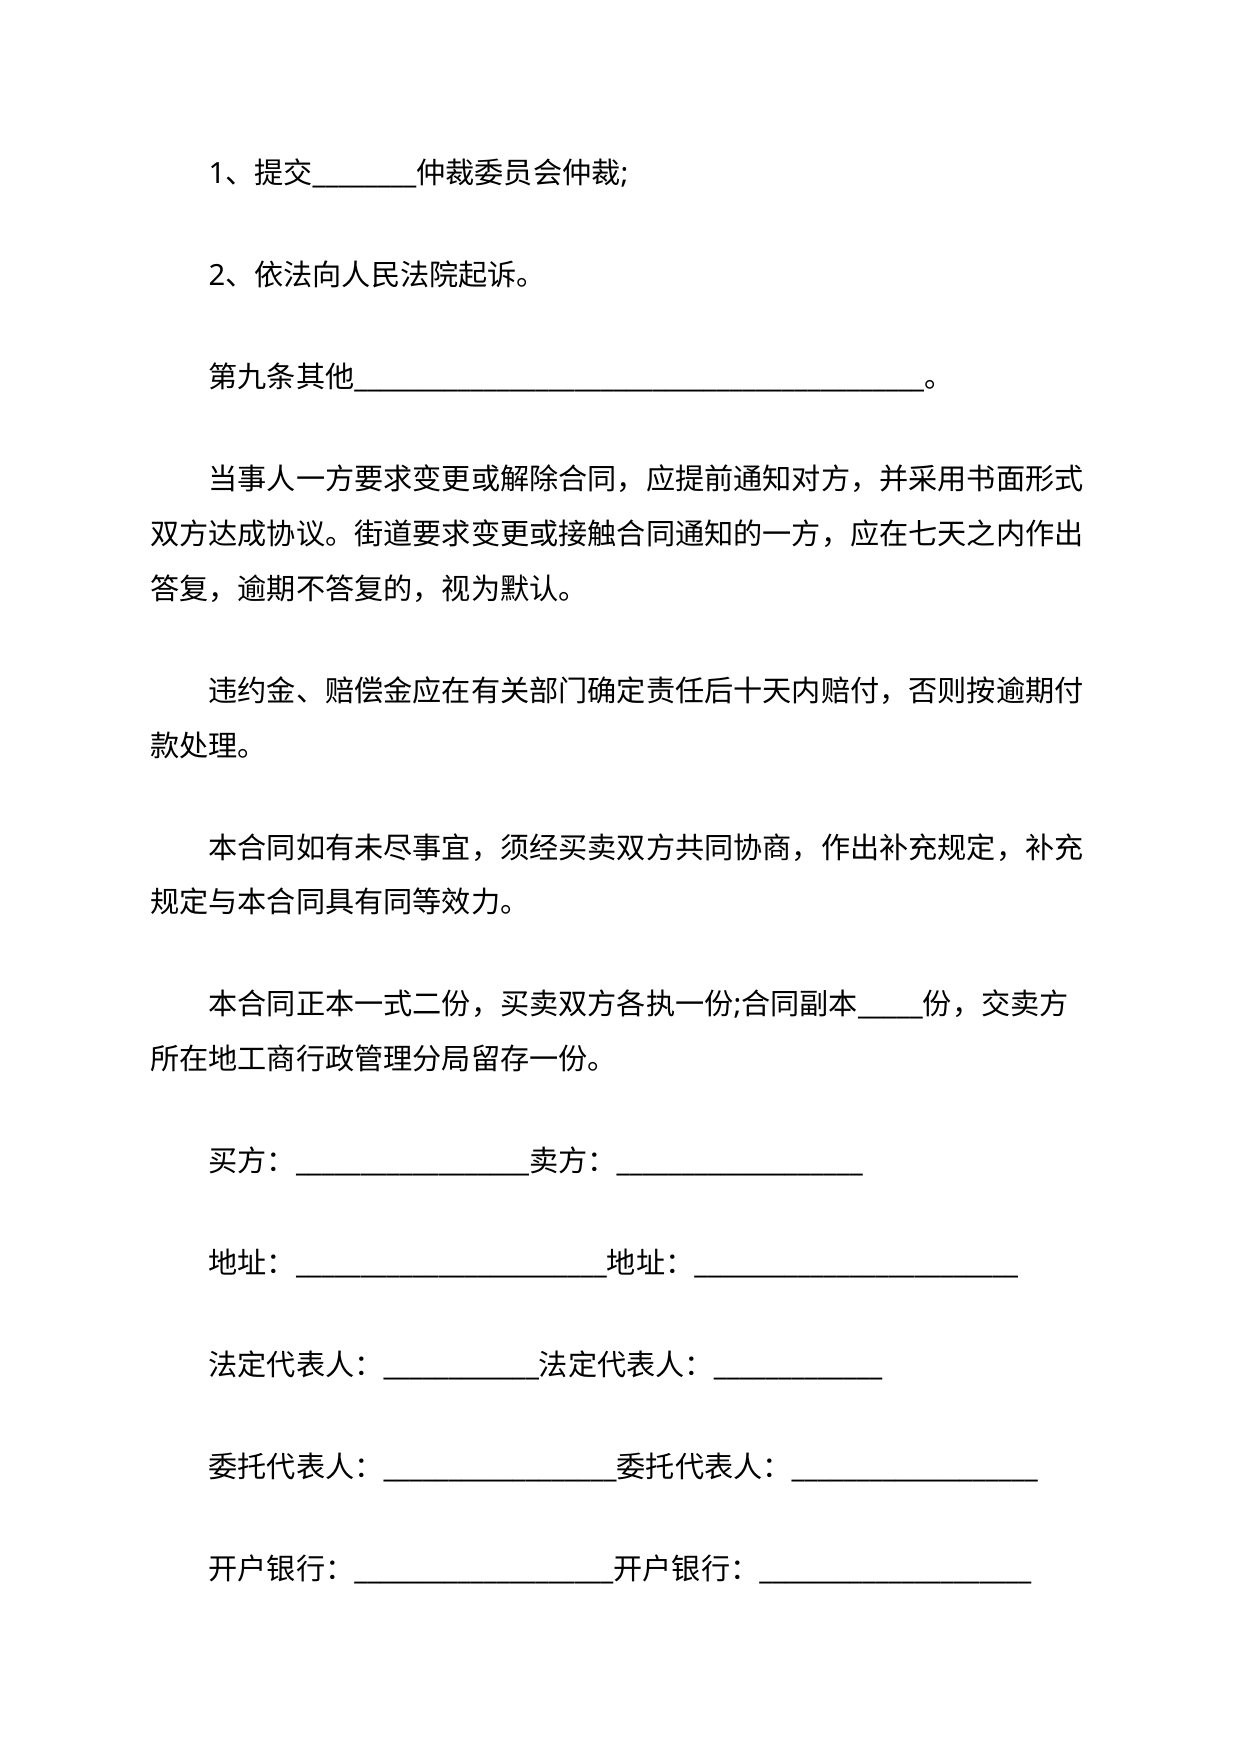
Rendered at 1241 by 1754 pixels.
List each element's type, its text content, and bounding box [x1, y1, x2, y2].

text 1、提交________仲裁委员会仲裁; [150, 150, 1090, 192]
text 买方：__________________卖方：___________________ [150, 1138, 1090, 1180]
text 地址：________________________地址：_________________________ [150, 1239, 1090, 1282]
text 第九条其他____________________________________________。 [150, 354, 1090, 396]
text 委托代表人：__________________委托代表人：___________________ [150, 1443, 1090, 1486]
text 开户银行：____________________开户银行：_____________________ [150, 1546, 1090, 1588]
text 法定代表人：____________法定代表人：_____________ [150, 1342, 1090, 1384]
text 本合同正本一式二份，买卖双方各执一份;合同副本_____份，交卖方所在地工商行政管理分局留存一份。 [150, 981, 1090, 1078]
text 当事人一方要求变更或解除合同，应提前通知对方，并采用书面形式双方达成协议。街道要求变更或接触合同通知的一方，应在七天之内作出答复，逾期不答复的，视为默认。 [150, 456, 1090, 608]
text 本合同如有未尽事宜，须经买卖双方共同协商，作出补充规定，补充规定与本合同具有同等效力。 [150, 824, 1090, 921]
text 违约金、赔偿金应在有关部门确定责任后十天内赔付，否则按逾期付款处理。 [150, 667, 1090, 765]
text 2、依法向人民法院起诉。 [150, 252, 1090, 294]
